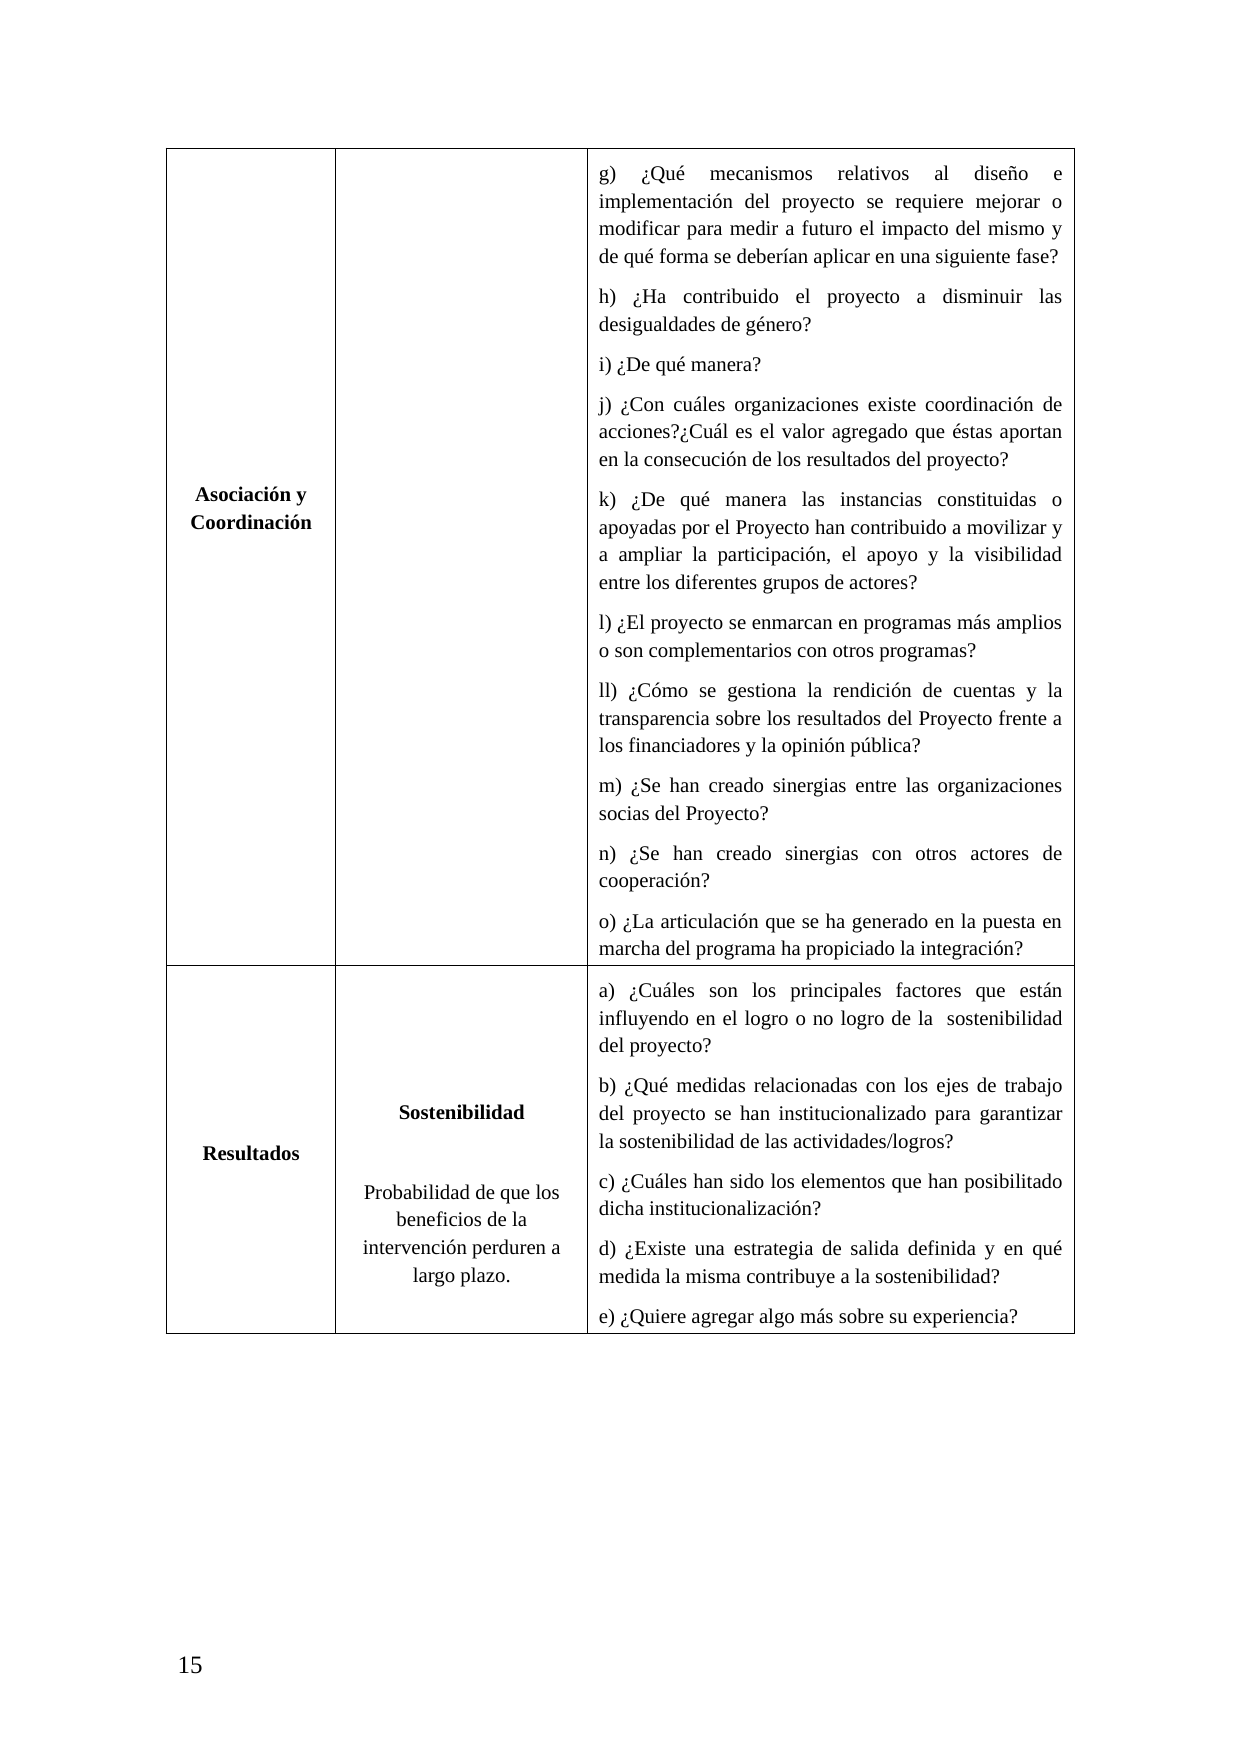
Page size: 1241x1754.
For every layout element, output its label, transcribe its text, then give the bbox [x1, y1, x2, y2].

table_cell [588, 149, 1074, 964]
table_cell a) ¿Cuáles son los principales factores que están influyendo en el logro o no logro de la sostenibilidad del proyecto? b) ¿Qué medidas relacionadas con los ejes de trabajo del proyecto se han institucionalizado para garantizar la sostenibilidad de las actividades/logros? c) ¿Cuáles han sido los elementos que han posibilitado dicha institucionalización? d) ¿Existe una estrategia de salida definida y en qué medida la misma contribuye a la sostenibilidad? e) ¿Quiere agregar algo más sobre su experiencia? [588, 966, 1074, 1332]
table_cell Sostenibilidad Probabilidad de que los beneficios de la intervención perduren a largo plazo. [336, 966, 587, 1332]
table_cell Resultados [167, 966, 335, 1332]
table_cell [336, 149, 587, 964]
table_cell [167, 149, 335, 964]
